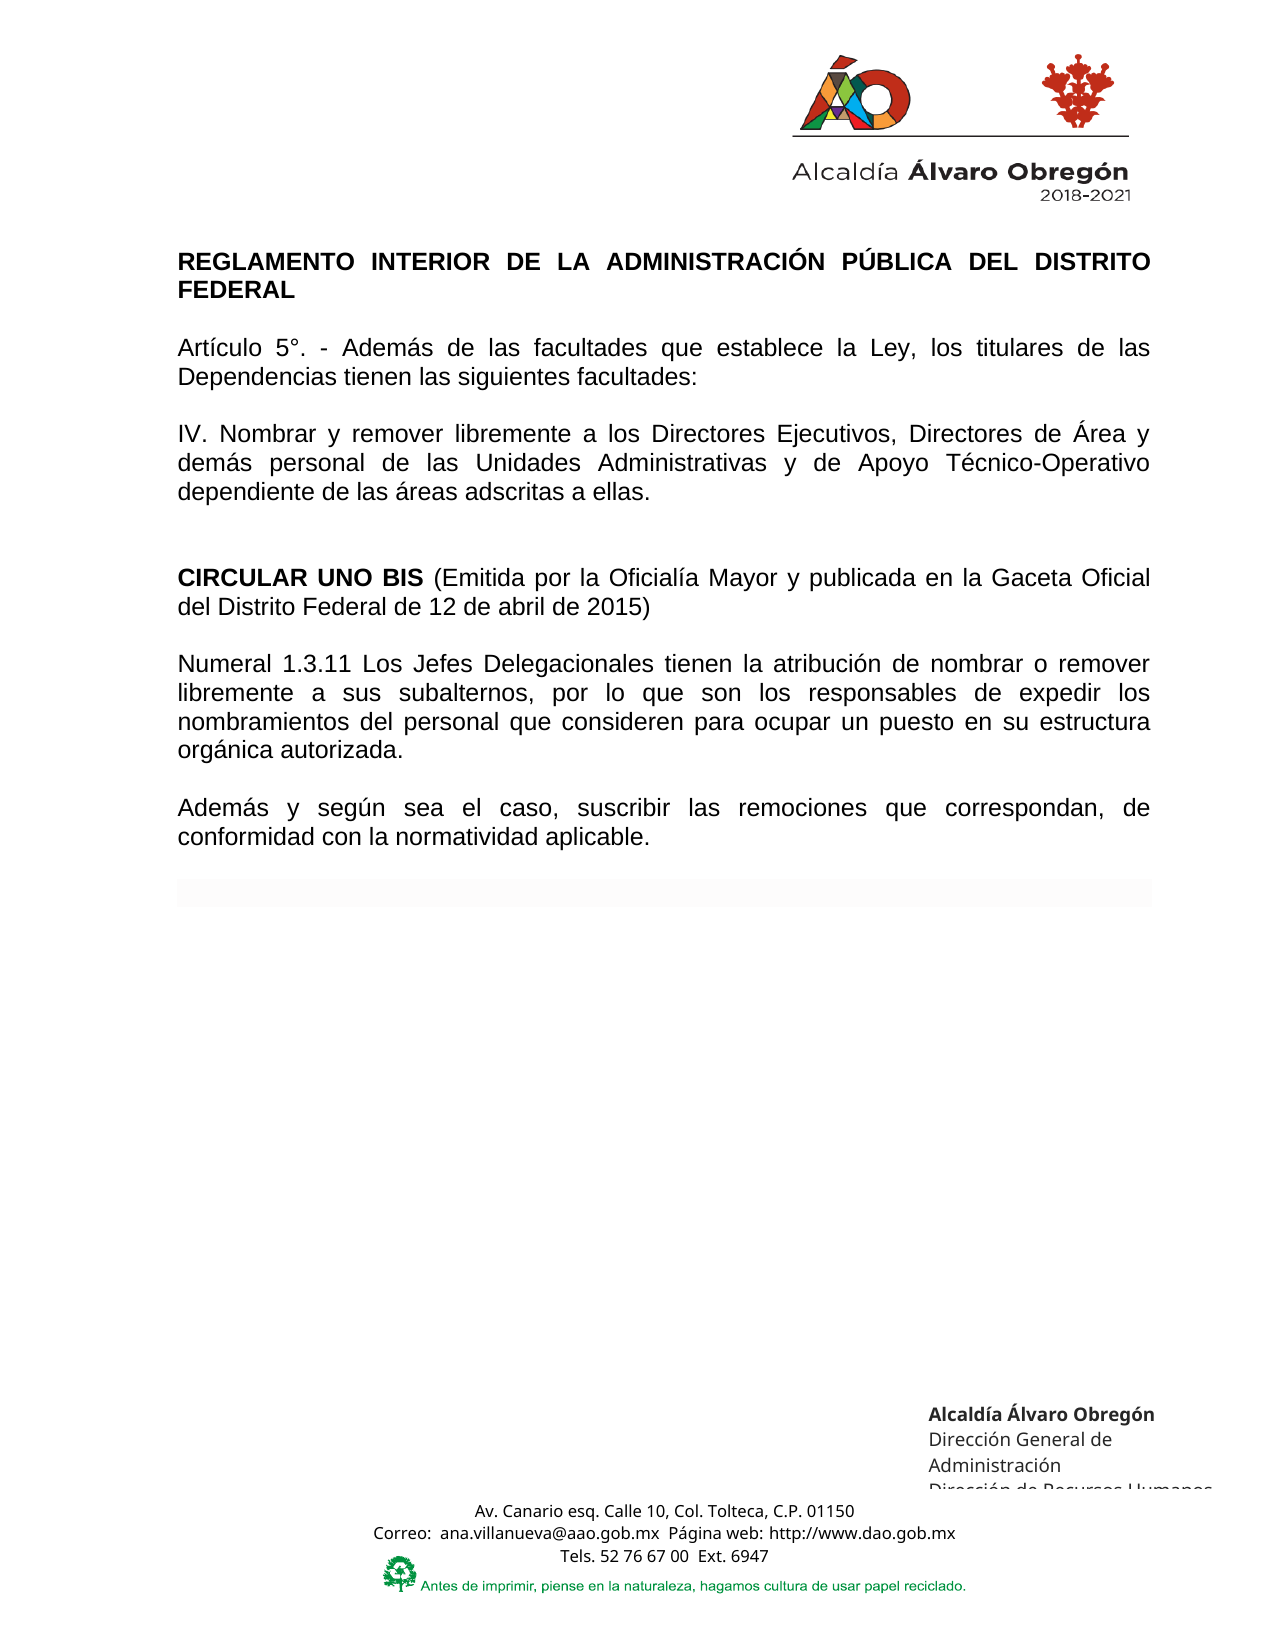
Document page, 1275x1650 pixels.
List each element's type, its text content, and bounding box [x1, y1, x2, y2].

text Numeral 1.3.11 Los Jefes Delegacionales tienen la atribución de nombrar o remover libremente a sus subalternos, por lo que son los responsables de expedir los nombramientos del personal que consideren para ocupar un puesto en su estructura orgánica autorizada. [177, 620, 1152, 764]
text REGLAMENTO INTERIOR DE LA ADMINISTRACIÓN PÚBLICA DEL DISTRITO FEDERAL Artículo 5°. - Además de las facultades que establece la Ley, los titulares de las Dependencias tienen las siguientes facultades: [177, 218, 1152, 390]
text CIRCULAR UNO BIS (Emitida por la Oficialía Mayor y publicada en la Gaceta Oficial del Distrito Federal de 12 de abril de 2015) [177, 534, 1152, 620]
text IV. Nombrar y remover libremente a los Directores Ejecutivos, Directores de Área y demás personal de las Unidades Administrativas y de Apoyo Técnico-Operativo dependiente de las áreas adscritas a ellas. [177, 390, 1152, 505]
text Además y según sea el caso, suscribir las remociones que correspondan, de conformidad con la normatividad aplicable. [177, 793, 1152, 850]
picture [770, 44, 1152, 211]
